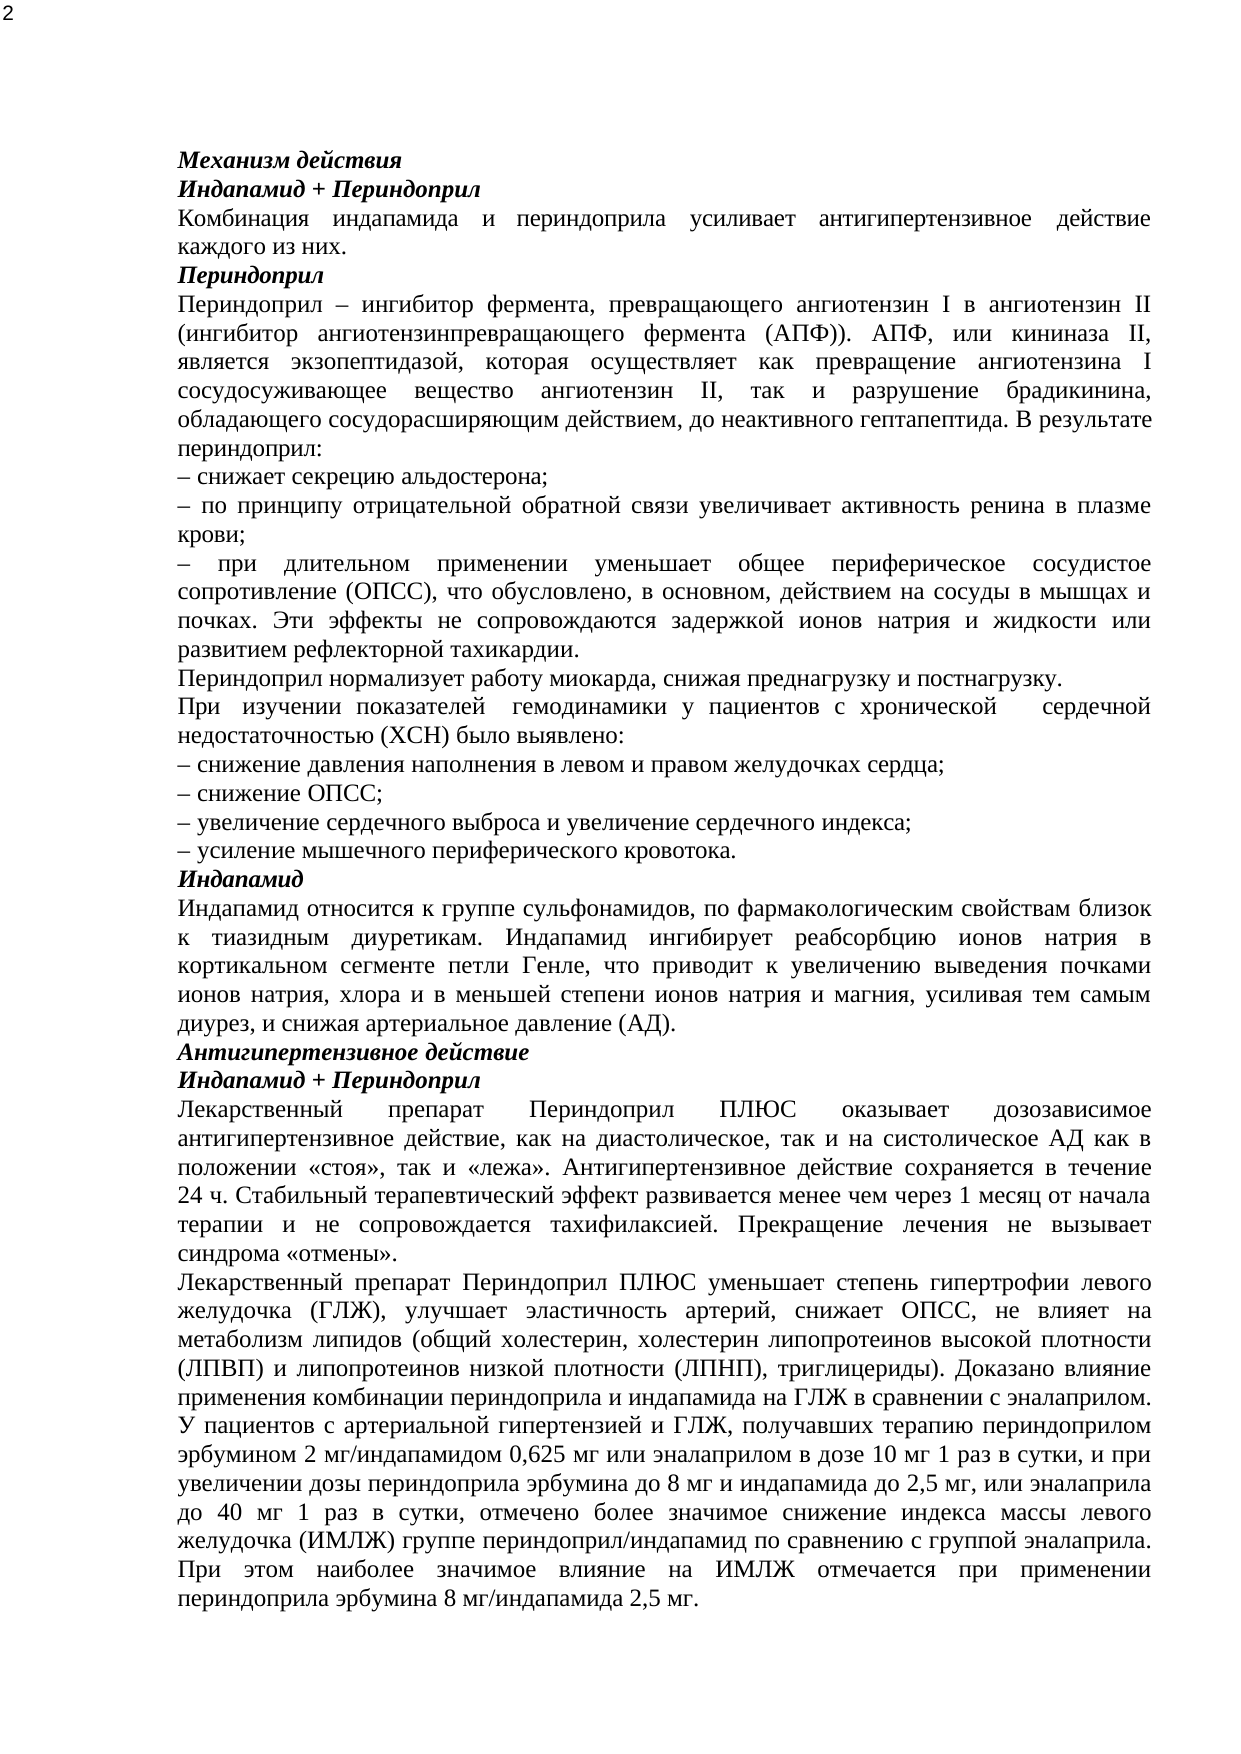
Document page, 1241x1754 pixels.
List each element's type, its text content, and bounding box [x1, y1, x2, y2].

list увеличение сердечного выброса и увеличение сердечного индекса; [177, 807, 1181, 835]
text Периндоприл – ингибитор фермента, превращающего ангиотензин I в ангиотензин II (ингибитор ангиотензинпревращающего фермента (АПФ)). АПФ, или кининаза II, является экзопептидазой, которая осуществляет как превращение ангиотензина I сосудосуживающее вещество ангиотензин II, так и разрушение брадикинина, обладающего сосудорасширяющим действием, до неактивного гептапептида. В результате периндоприл: [177, 289, 1152, 461]
subtitle Периндоприл [177, 260, 1181, 289]
subtitle Механизм действия Индапамид + Периндоприл [177, 145, 511, 203]
list по принципу отрицательной обратной связи увеличивает активность ренина в плазме крови; [177, 490, 1152, 548]
text Комбинация индапамида и периндоприла усиливает антигипертензивное действие каждого из них. [177, 203, 1152, 260]
subtitle Индапамид [177, 864, 1181, 893]
text Периндоприл нормализует работу миокарда, снижая преднагрузку и постнагрузку. [177, 663, 1181, 691]
list снижение давления наполнения в левом и правом желудочках сердца; [177, 749, 1181, 778]
text При изучении показателей гемодинамики у пациентов с хронической сердечной недостаточностью (ХСН) было выявлено: [177, 691, 1152, 749]
subtitle Антигипертензивное действие Индапамид + Периндоприл [177, 1037, 529, 1094]
list снижение ОПСС; [177, 778, 1181, 807]
text Индапамид относится к группе сульфонамидов, по фармакологическим свойствам близок к тиазидным диуретикам. Индапамид ингибирует реабсорбцию ионов натрия в кортикальном сегменте петли Генле, что приводит к увеличению выведения почками ионов натрия, хлора и в меньшей степени ионов натрия и магния, усиливая тем самым диурез, и снижая артериальное давление (АД). [177, 893, 1152, 1037]
list усиление мышечного периферического кровотока. [177, 835, 1181, 864]
text Лекарственный препарат Периндоприл ПЛЮС оказывает дозозависимое антигипертензивное действие, как на диастолическое, так и на систолическое АД как в положении «стоя», так и «лежа». Антигипертензивное действие сохраняется в течение 24 ч. Стабильный терапевтический эффект развивается менее чем через 1 месяц от начала терапии и не сопровождается тахифилаксией. Прекращение лечения не вызывает синдрома «отмены». [177, 1094, 1152, 1267]
text Лекарственный препарат Периндоприл ПЛЮС уменьшает степень гипертрофии левого желудочка (ГЛЖ), улучшает эластичность артерий, снижает ОПСС, не влияет на метаболизм липидов (общий холестерин, холестерин липопротеинов высокой плотности (ЛПВП) и липопротеинов низкой плотности (ЛПНП), триглицериды). Доказано влияние применения комбинации периндоприла и индапамида на ГЛЖ в сравнении с эналаприлом. У пациентов с артериальной гипертензией и ГЛЖ, получавших терапию периндоприлом эрбумином 2 мг/индапамидом 0,625 мг или эналаприлом в дозе 10 мг 1 раз в сутки, и при увеличении дозы периндоприла эрбумина до 8 мг и индапамида до 2,5 мг, или эналаприла до 40 мг 1 раз в сутки, отмечено более значимое снижение индекса массы левого желудочка (ИМЛЖ) группе периндоприл/индапамид по сравнению с группой эналаприла. При этом наиболее значимое влияние на ИМЛЖ отмечается при применении периндоприла эрбумина 8 мг/индапамида 2,5 мг. [177, 1267, 1152, 1612]
list снижает секрецию альдостерона; [177, 461, 1181, 490]
list при длительном применении уменьшает общее периферическое сосудистое сопротивление (ОПСС), что обусловлено, в основном, действием на сосуды в мышцах и почках. Эти эффекты не сопровождаются задержкой ионов натрия и жидкости или развитием рефлекторной тахикардии. [177, 548, 1152, 663]
